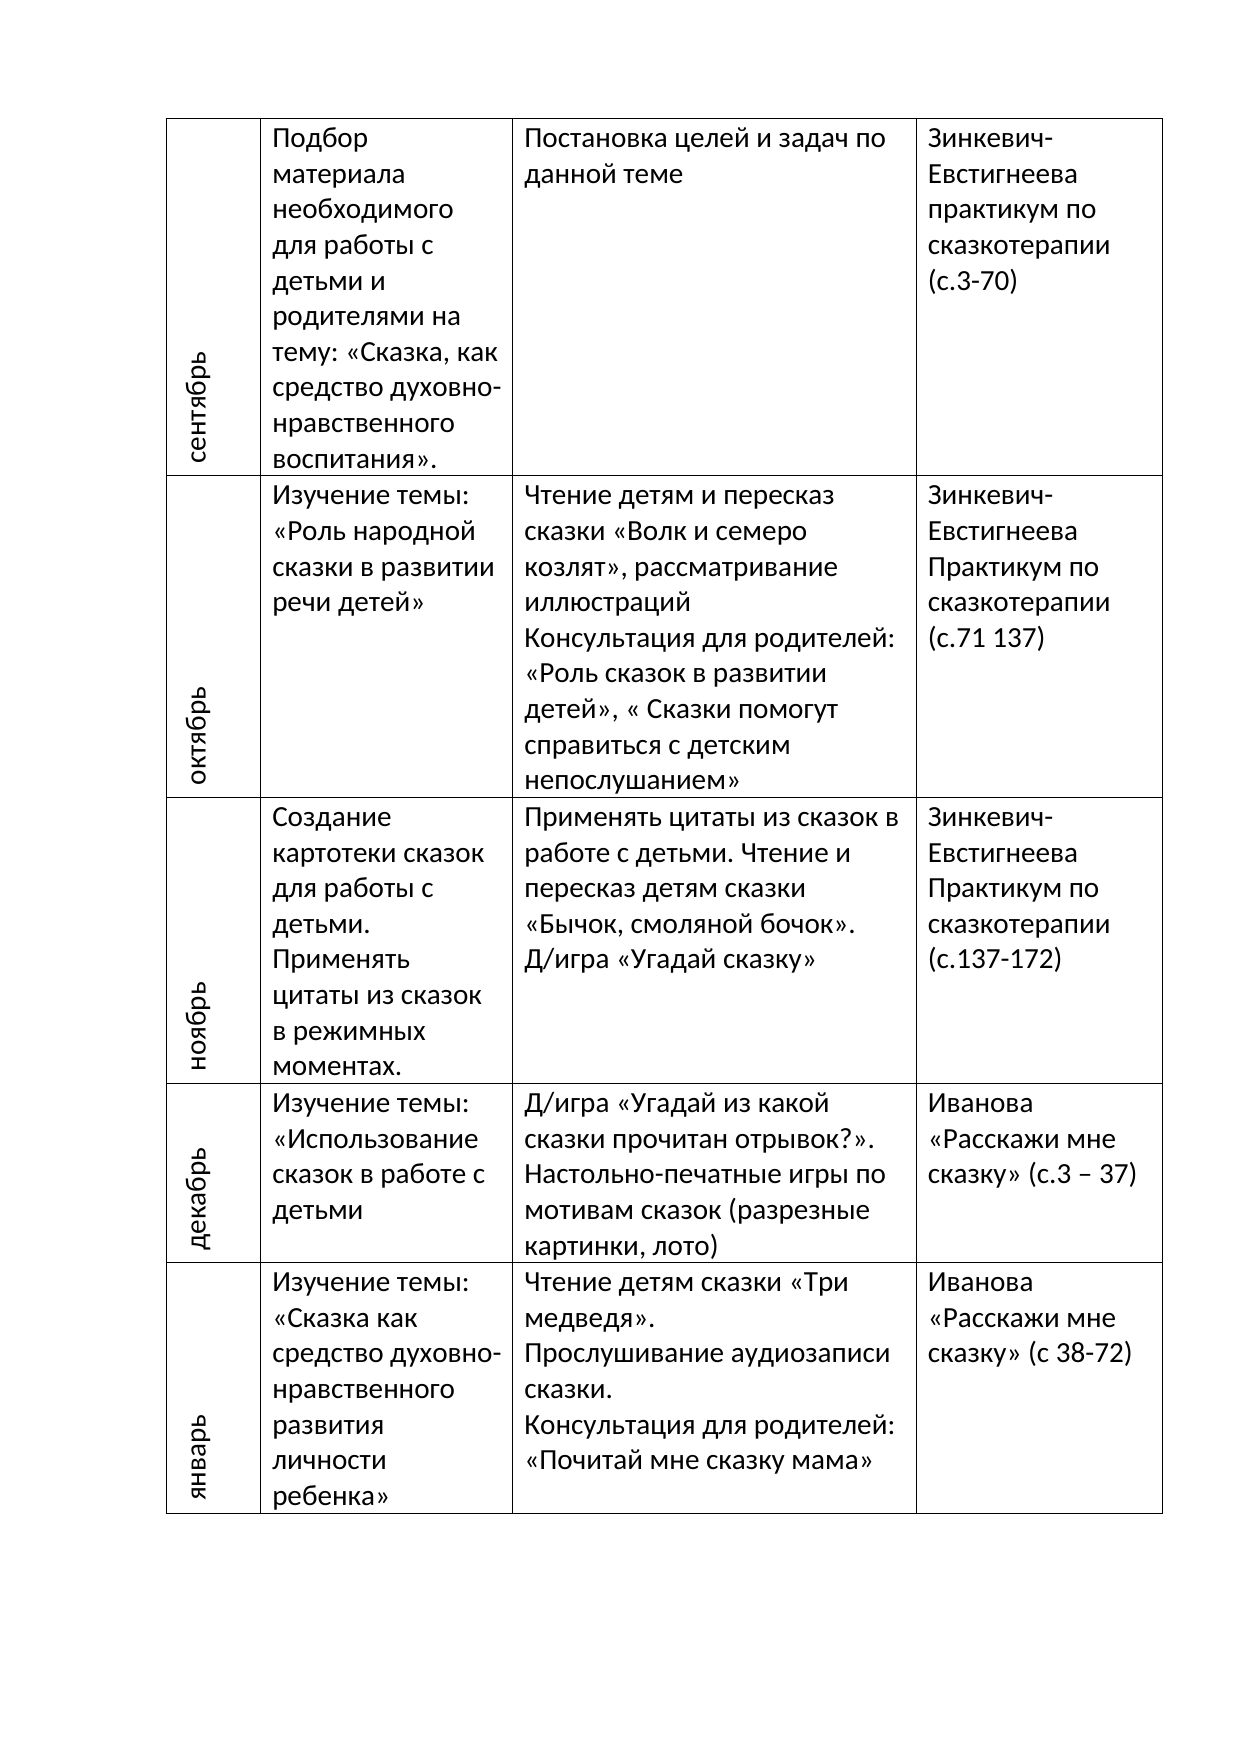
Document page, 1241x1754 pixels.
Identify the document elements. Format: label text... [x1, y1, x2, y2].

table_cell Зинкевич-Евстигнеева Практикум по сказкотерапии (с.137-172) [917, 798, 1162, 1083]
table_cell Постановка целей и задач по данной теме [513, 119, 916, 475]
table_cell январь [167, 1263, 260, 1513]
table_cell октябрь [167, 476, 260, 797]
table_cell сентябрь [167, 119, 260, 475]
table_cell Подбор материала необходимого для работы с детьми и родителями на тему: «Сказка, как средство духовно-нравственного воспитания». [261, 119, 512, 475]
table_cell Создание картотеки сказок для работы с детьми. Применять цитаты из сказок в режимных моментах. [261, 798, 512, 1083]
table_cell Изучение темы: «Роль народной сказки в развитии речи детей» [261, 476, 512, 797]
table_cell Зинкевич-Евстигнеева Практикум по сказкотерапии (с.71 137) [917, 476, 1162, 797]
table_cell Иванова «Расскажи мне сказку» (с 38-72) [917, 1263, 1162, 1513]
table_cell декабрь [167, 1084, 260, 1262]
table_cell Применять цитаты из сказок в работе с детьми. Чтение и пересказ детям сказки «Бычок, смоляной бочок». Д/игра «Угадай сказку» [513, 798, 916, 1083]
table_cell Чтение детям сказки «Три медведя». Прослушивание аудиозаписи сказки. Консультация для родителей: «Почитай мне сказку мама» [513, 1263, 916, 1513]
table_cell Иванова «Расскажи мне сказку» (с.3 – 37) [917, 1084, 1162, 1262]
table_cell ноябрь [167, 798, 260, 1083]
table_cell Д/игра «Угадай из какой сказки прочитан отрывок?». Настольно-печатные игры по мотивам сказок (разрезные картинки, лото) [513, 1084, 916, 1262]
table_cell Чтение детям и пересказ сказки «Волк и семеро козлят», рассматривание иллюстраций Консультация для родителей: «Роль сказок в развитии детей», « Сказки помогут справиться с детским непослушанием» [513, 476, 916, 797]
table_cell Изучение темы: «Сказка как средство духовно-нравственного развития личности ребенка» [261, 1263, 512, 1513]
table_cell Изучение темы: «Использование сказок в работе с детьми [261, 1084, 512, 1262]
table_cell Зинкевич-Евстигнеева практикум по сказкотерапии (с.3-70) [917, 119, 1162, 475]
